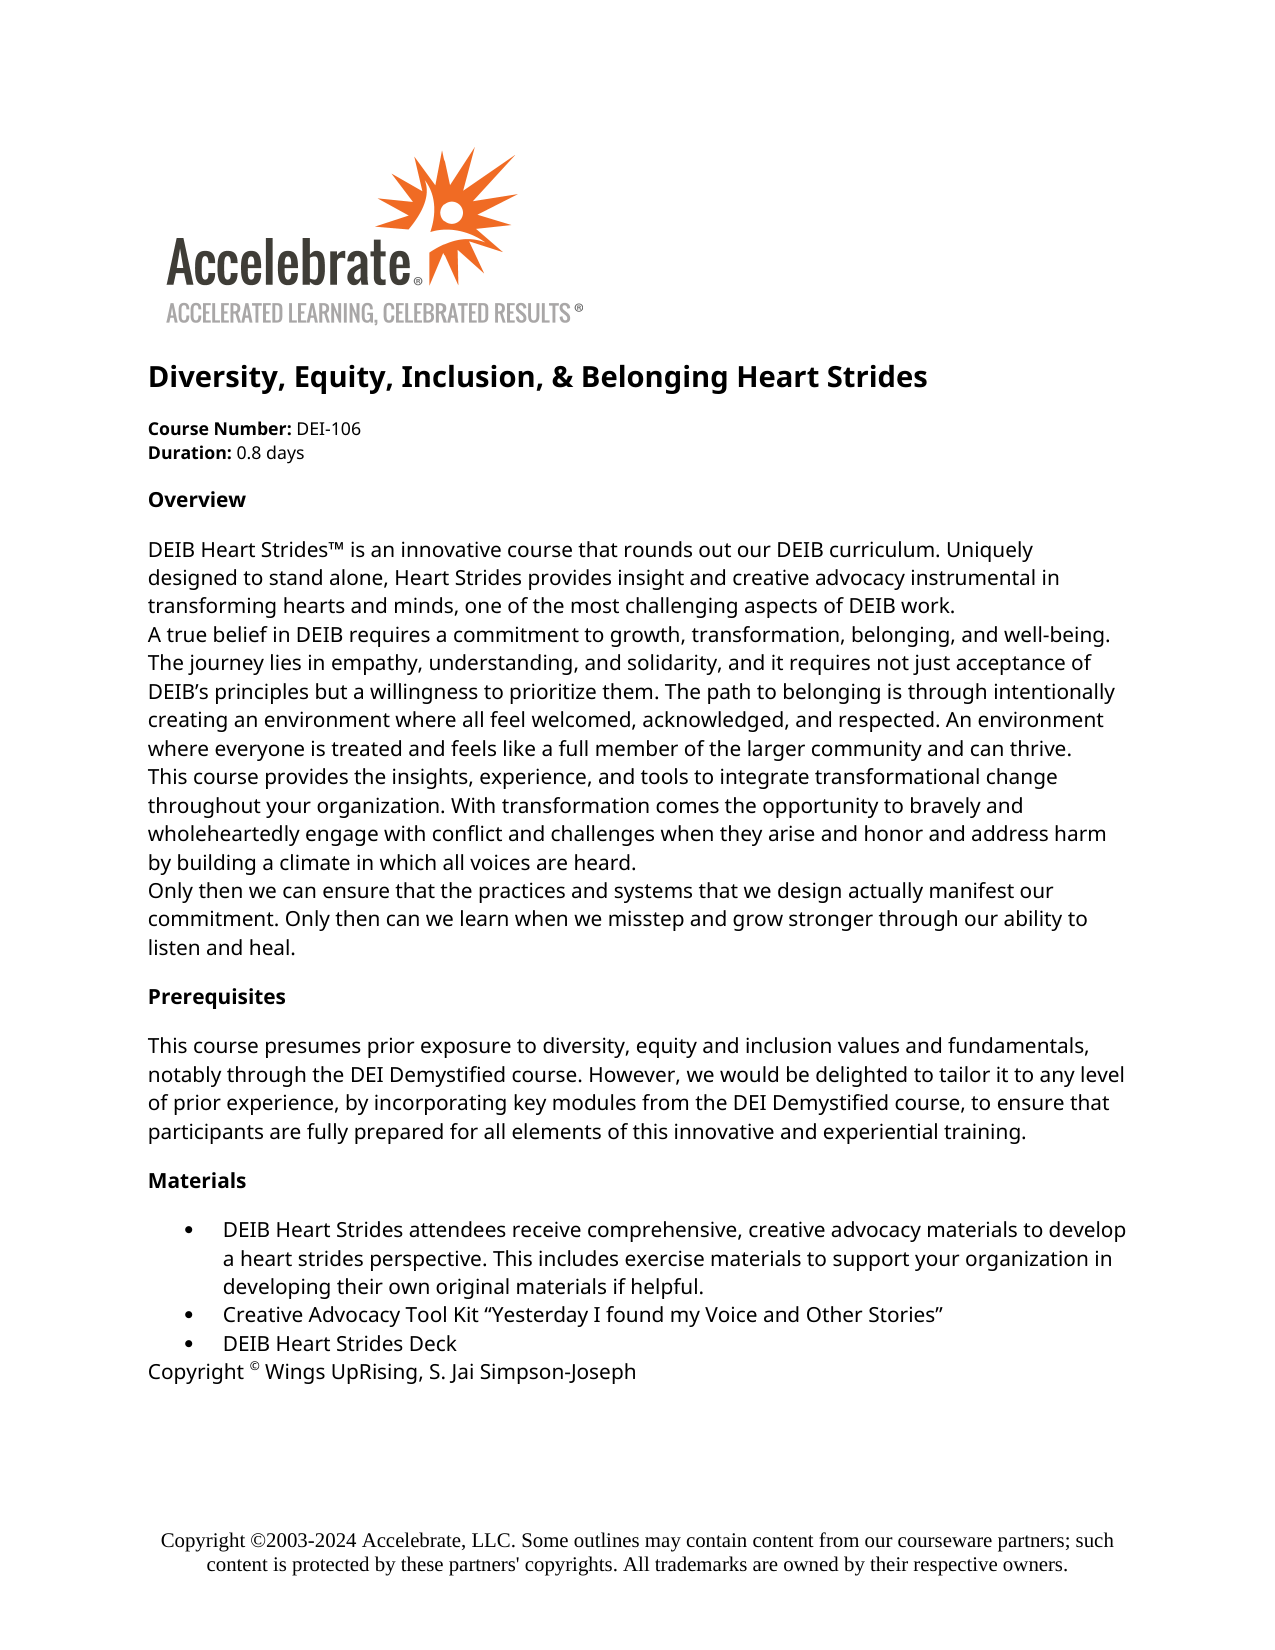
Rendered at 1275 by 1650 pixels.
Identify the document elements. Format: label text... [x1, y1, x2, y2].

text A true belief in DEIB requires a commitment to growth, transformation, belonging, and well-being. The journey lies in empathy, understanding, and solidarity, and it requires not just acceptance of DEIB’s principles but a willingness to prioritize them. The path to belonging is through intentionally creating an environment where all feel welcomed, acknowledged, and respected. An environment where everyone is treated and feels like a full member of the larger community and can thrive. [148, 620, 1127, 762]
list DEIB Heart Strides Deck [185, 1329, 1127, 1357]
picture [166, 147, 583, 327]
list DEIB Heart Strides attendees receive comprehensive, creative advocacy materials to develop a heart strides perspective. This includes exercise materials to support your organization in developing their own original materials if helpful. [185, 1215, 1127, 1301]
text Copyright © Wings UpRising, S. Jai Simpson-Joseph [148, 1357, 1127, 1386]
text Materials [148, 1166, 1127, 1194]
text DEIB Heart Strides™ is an innovative course that rounds out our DEIB curriculum. Uniquely designed to stand alone, Heart Strides provides insight and creative advocacy instrumental in transforming hearts and minds, one of the most challenging aspects of DEIB work. [148, 535, 1127, 620]
text This course presumes prior exposure to diversity, equity and inclusion values and fundamentals, notably through the DEI Demystified course. However, we would be delighted to tailor it to any level of prior experience, by incorporating key modules from the DEI Demystified course, to ensure that participants are fully prepared for all elements of this innovative and experiential training. [148, 1031, 1127, 1145]
text Only then we can ensure that the practices and systems that we design actually manifest our commitment. Only then can we learn when we misstep and grow stronger through our ability to listen and heal. [148, 876, 1127, 961]
text Overview [148, 486, 1127, 514]
text This course provides the insights, experience, and tools to integrate transformational change throughout your organization. With transformation comes the opportunity to bravely and wholeheartedly engage with conflict and challenges when they arise and honor and address harm by building a climate in which all voices are heard. [148, 762, 1127, 876]
text Course Number: DEI-106 Duration: 0.8 days [148, 416, 1127, 465]
list Creative Advocacy Tool Kit “Yesterday I found my Voice and Other Stories” [185, 1301, 1127, 1329]
text Prerequisites [148, 982, 1127, 1011]
text Diversity, Equity, Inclusion, & Belonging Heart Strides [148, 356, 1127, 396]
